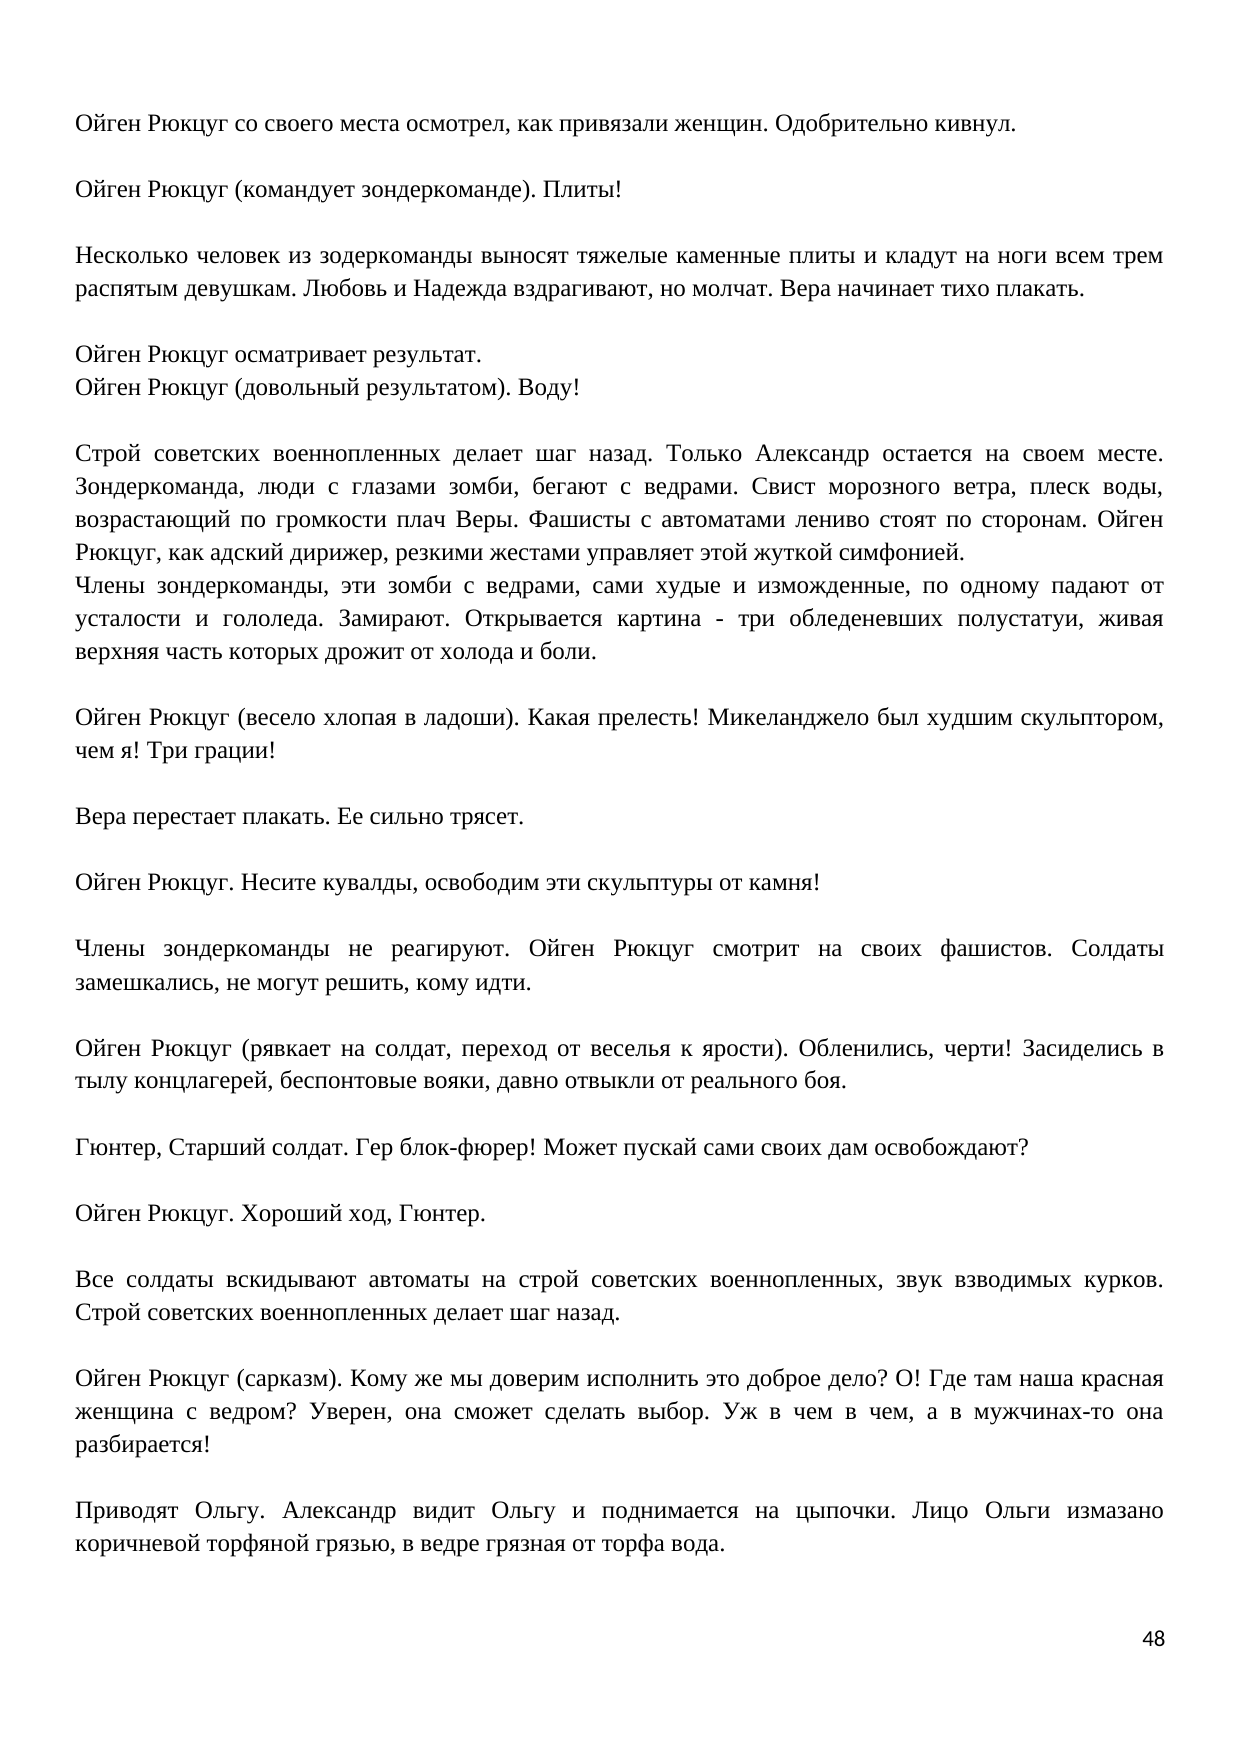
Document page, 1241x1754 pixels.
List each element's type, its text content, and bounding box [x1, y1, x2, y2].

text Ойген Рюкцуг. Несите кувалды, освободим эти скульптуры от камня! [75, 867, 1165, 896]
text Ойген Рюкцуг (рявкает на солдат, переход от веселья к ярости). Обленились, черти! Засиделись в тылу концлагерей, беспонтовые вояки, давно отвыкли от реального боя. [75, 1033, 1165, 1094]
text Ойген Рюкцуг (довольный результатом). Воду! [75, 372, 1165, 401]
text Все солдаты вскидывают автоматы на строй советских военнопленных, звук взводимых курков. Строй советских военнопленных делает шаг назад. [75, 1264, 1165, 1326]
text Ойген Рюкцуг (командует зондеркоманде). Плиты! [75, 174, 1165, 203]
text Ойген Рюкцуг осматривает результат. [75, 339, 1165, 368]
text Ойген Рюкцуг (весело хлопая в ладоши). Какая прелесть! Микеланджело был худшим скульптором, чем я! Три грации! [75, 702, 1165, 764]
text Ойген Рюкцуг. Хороший ход, Гюнтер. [75, 1198, 1165, 1226]
text Гюнтер, Старший солдат. Гер блок-фюрер! Может пускай сами своих дам освобождают? [75, 1132, 1165, 1160]
text Ойген Рюкцуг со своего места осмотрел, как привязали женщин. Одобрительно кивнул. [75, 108, 1165, 137]
text Члены зондеркоманды не реагируют. Ойген Рюкцуг смотрит на своих фашистов. Солдаты замешкались, не могут решить, кому идти. [75, 933, 1165, 995]
text Приводят Ольгу. Александр видит Ольгу и поднимается на цыпочки. Лицо Ольги измазано коричневой торфяной грязью, в ведре грязная от торфа вода. [75, 1495, 1165, 1557]
text Несколько человек из зодеркоманды выносят тяжелые каменные плиты и кладут на ноги всем трем распятым девушкам. Любовь и Надежда вздрагивают, но молчат. Вера начинает тихо плакать. [75, 240, 1165, 302]
text Ойген Рюкцуг (сарказм). Кому же мы доверим исполнить это доброе дело? О! Где там наша красная женщина с ведром? Уверен, она сможет сделать выбор. Уж в чем в чем, а в мужчинах-то она разбирается! [75, 1363, 1165, 1458]
text Строй советских военнопленных делает шаг назад. Только Александр остается на своем месте. Зондеркоманда, люди с глазами зомби, бегают с ведрами. Свист морозного ветра, плеск воды, возрастающий по громкости плач Веры. Фашисты с автоматами лениво стоят по сторонам. Ойген Рюкцуг, как адский дирижер, резкими жестами управляет этой жуткой симфонией. [75, 438, 1165, 566]
text Члены зондеркоманды, эти зомби с ведрами, сами худые и изможденные, по одному падают от усталости и гололеда. Замирают. Открывается картина - три обледеневших полустатуи, живая верхняя часть которых дрожит от холода и боли. [75, 570, 1165, 665]
text Вера перестает плакать. Ее сильно трясет. [75, 801, 1165, 830]
